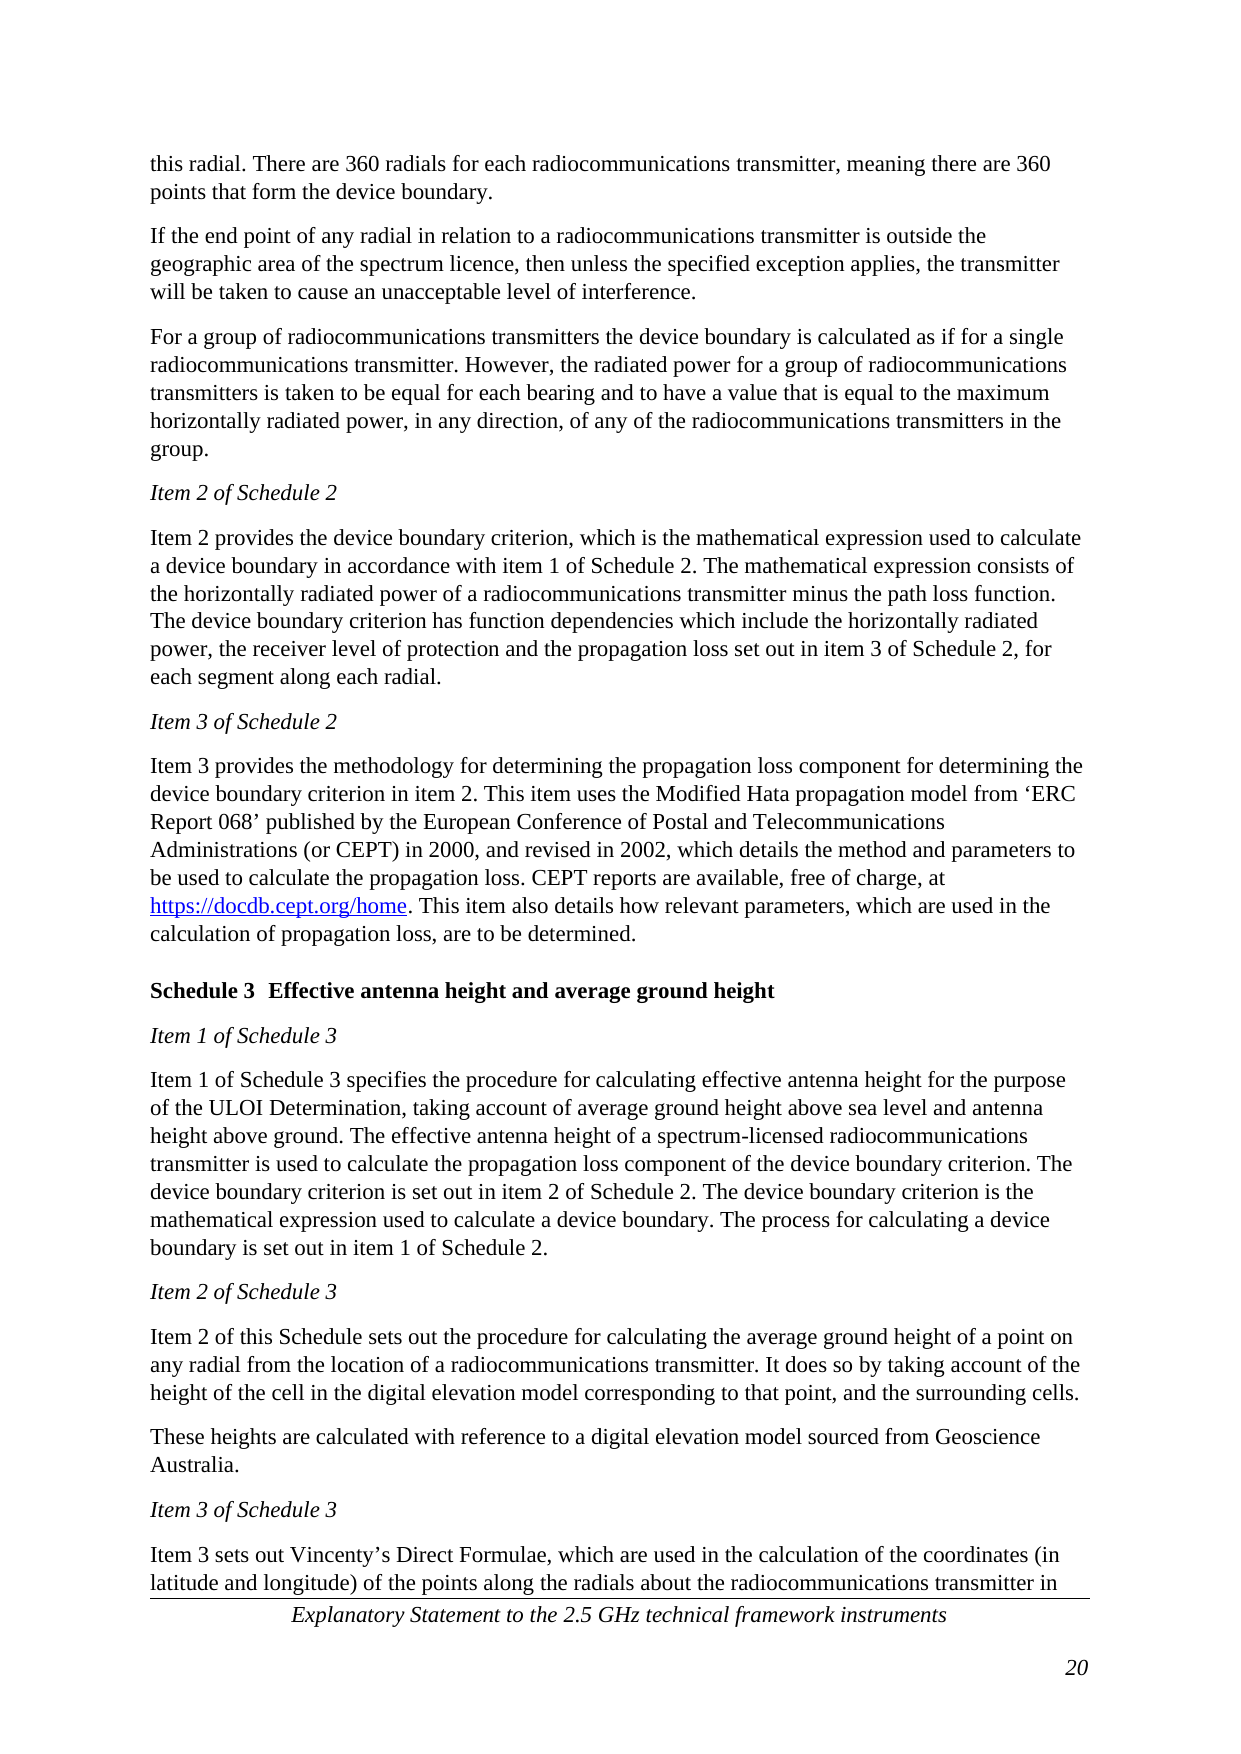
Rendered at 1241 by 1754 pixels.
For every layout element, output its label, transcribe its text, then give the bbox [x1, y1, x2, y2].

text These heights are calculated with reference to a digital elevation model sourced from Geoscience Australia. [150, 1423, 1090, 1478]
text Item 1 of Schedule 3 [150, 1022, 1090, 1048]
text Item 1 of Schedule 3 specifies the procedure for calculating effective antenna height for the purpose of the ULOI Determination, taking account of average ground height above sea level and antenna height above ground. The effective antenna height of a spectrum-licensed radiocommunications transmitter is used to calculate the propagation loss component of the device boundary criterion. The device boundary criterion is set out in item 2 of Schedule 2. The device boundary criterion is the mathematical expression used to calculate a device boundary. The process for calculating a device boundary is set out in item 1 of Schedule 2. [150, 1066, 1090, 1260]
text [150, 1541, 1090, 1595]
text Item 3 of Schedule 3 [150, 1496, 1090, 1522]
text Item 3 of Schedule 2 [150, 708, 1090, 734]
text For a group of radiocommunications transmitters the device boundary is calculated as if for a single radiocommunications transmitter. However, the radiated power for a group of radiocommunications transmitters is taken to be equal for each bearing and to have a value that is equal to the maximum horizontally radiated power, in any direction, of any of the radiocommunications transmitters in the group. [150, 323, 1090, 461]
text If the end point of any radial in relation to a radiocommunications transmitter is outside the geographic area of the spectrum licence, then unless the specified exception applies, the transmitter will be taken to cause an unacceptable level of interference. [150, 222, 1090, 305]
text Item 2 provides the device boundary criterion, which is the mathematical expression used to calculate a device boundary in accordance with item 1 of Schedule 2. The mathematical expression consists of the horizontally radiated power of a radiocommunications transmitter minus the path loss function. The device boundary criterion has function dependencies which include the horizontally radiated power, the receiver level of protection and the propagation loss set out in item 3 of Schedule 2, for each segment along each radial. [150, 524, 1090, 690]
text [150, 150, 1090, 204]
text Item 2 of Schedule 2 [150, 479, 1090, 506]
text Item 3 provides the methodology for determining the propagation loss component for determining the device boundary criterion in item 2. This item uses the Modified Hata propagation model from ‘ERC Report 068’ published by the European Conference of Postal and Telecommunications Administrations (or CEPT) in 2000, and revised in 2002, which details the method and parameters to be used to calculate the propagation loss. CEPT reports are available, free of charge, at https://docdb.cept.org/home. This item also details how relevant parameters, which are used in the calculation of propagation loss, are to be determined. [150, 752, 1090, 946]
text Schedule 3 Effective antenna height and average ground height [150, 977, 1090, 1003]
text Item 2 of this Schedule sets out the procedure for calculating the average ground height of a point on any radial from the location of a radiocommunications transmitter. It does so by taking account of the height of the cell in the digital elevation model corresponding to that point, and the surrounding cells. [150, 1323, 1090, 1405]
text Item 2 of Schedule 3 [150, 1278, 1090, 1305]
